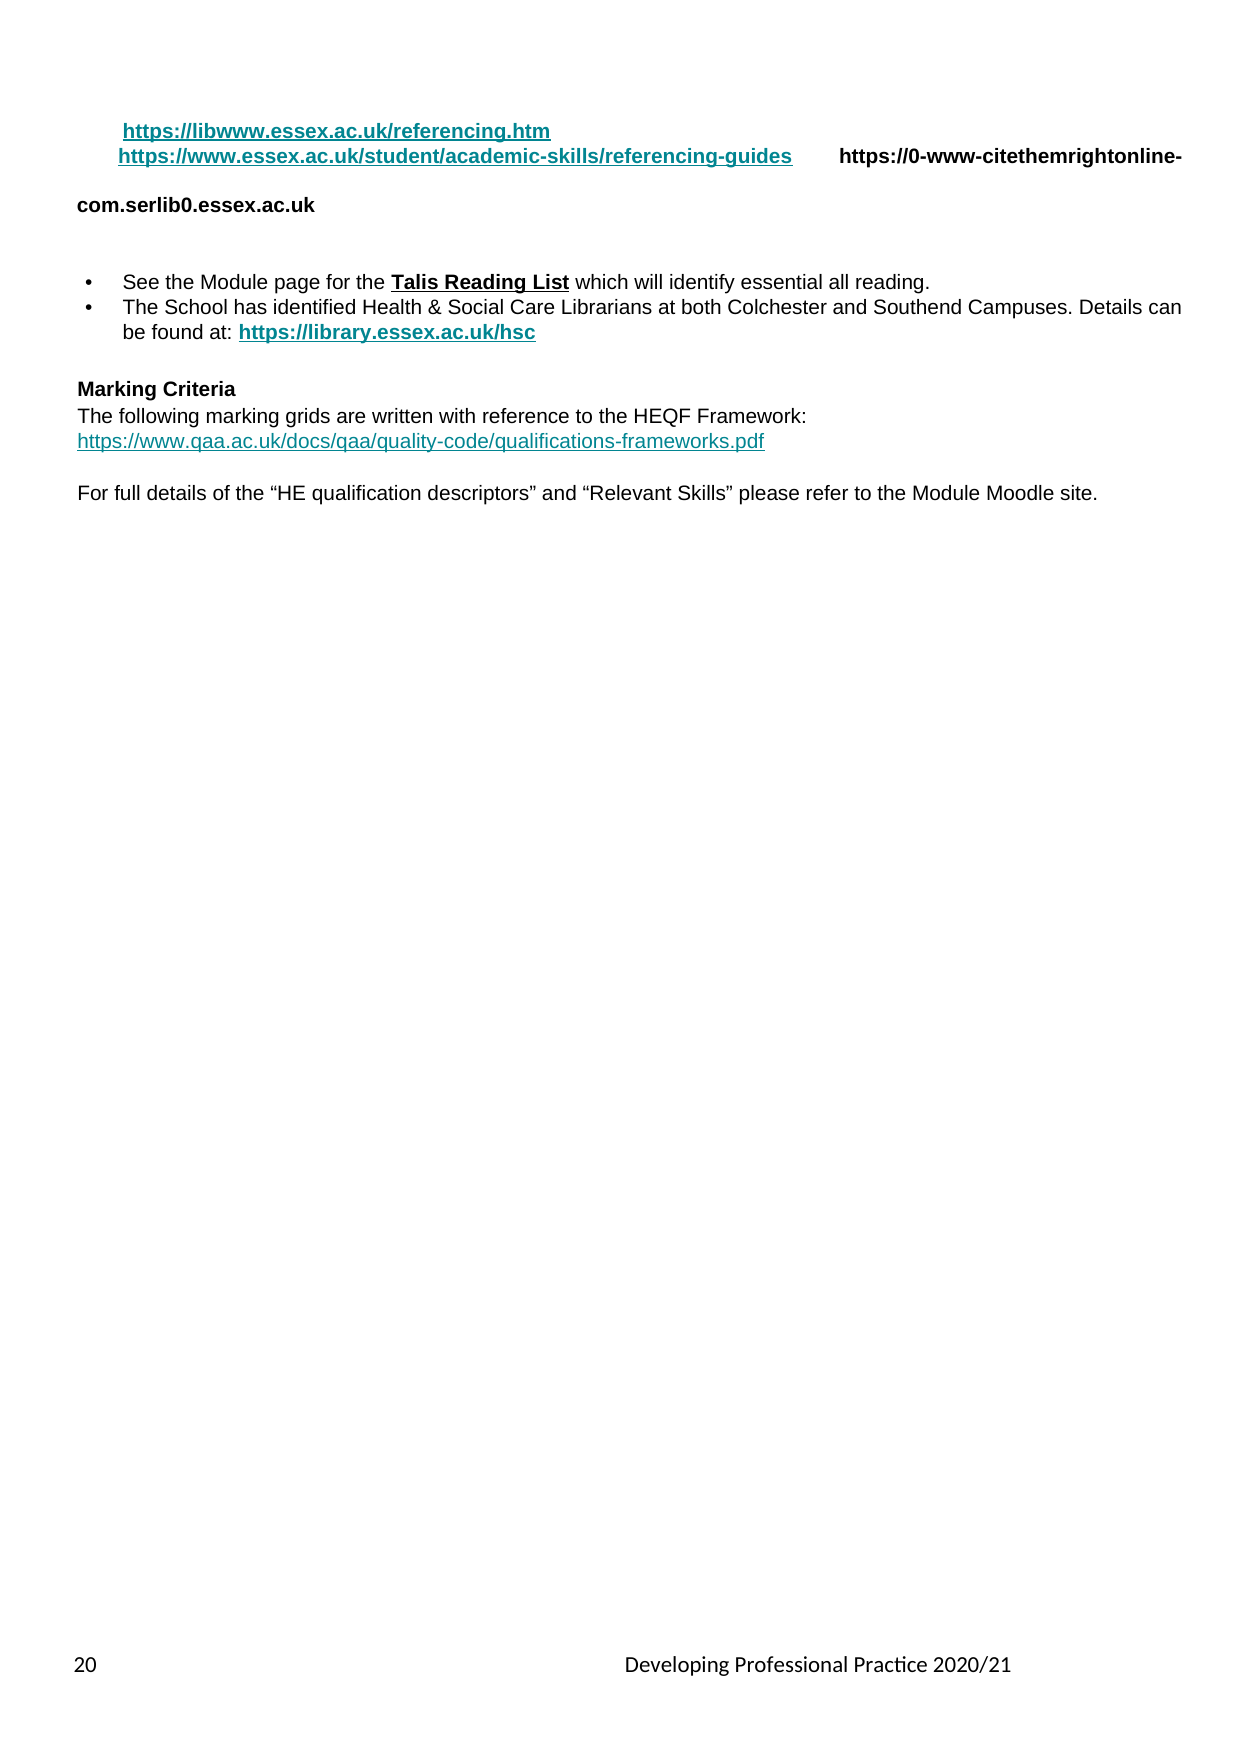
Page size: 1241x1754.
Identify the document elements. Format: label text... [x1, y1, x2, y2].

list See the Module page for the Talis Reading List which will identify essential all reading. [85, 270, 1194, 294]
text The following marking grids are written with reference to the HEQF Framework: [77, 404, 1194, 428]
list The School has identified Health & Social Care Librarians at both Colchester and Southend Campuses. Details can be found at: https://library.essex.ac.uk/hsc [85, 295, 1194, 344]
text https://www.essex.ac.uk/student/academic-skills/referencing-guides https://0-www-citethemrightonline-com.serlib0.essex.ac.uk [76, 144, 1194, 217]
text https://libwww.essex.ac.uk/referencing.htm [122, 118, 1194, 142]
text For full details of the “HE qualification descriptors” and “Relevant Skills” please refer to the Module Moodle site. [77, 481, 1194, 505]
text https://www.qaa.ac.uk/docs/qaa/quality-code/qualifications-frameworks.pdf [77, 429, 1194, 453]
text Marking Criteria [77, 377, 1194, 401]
